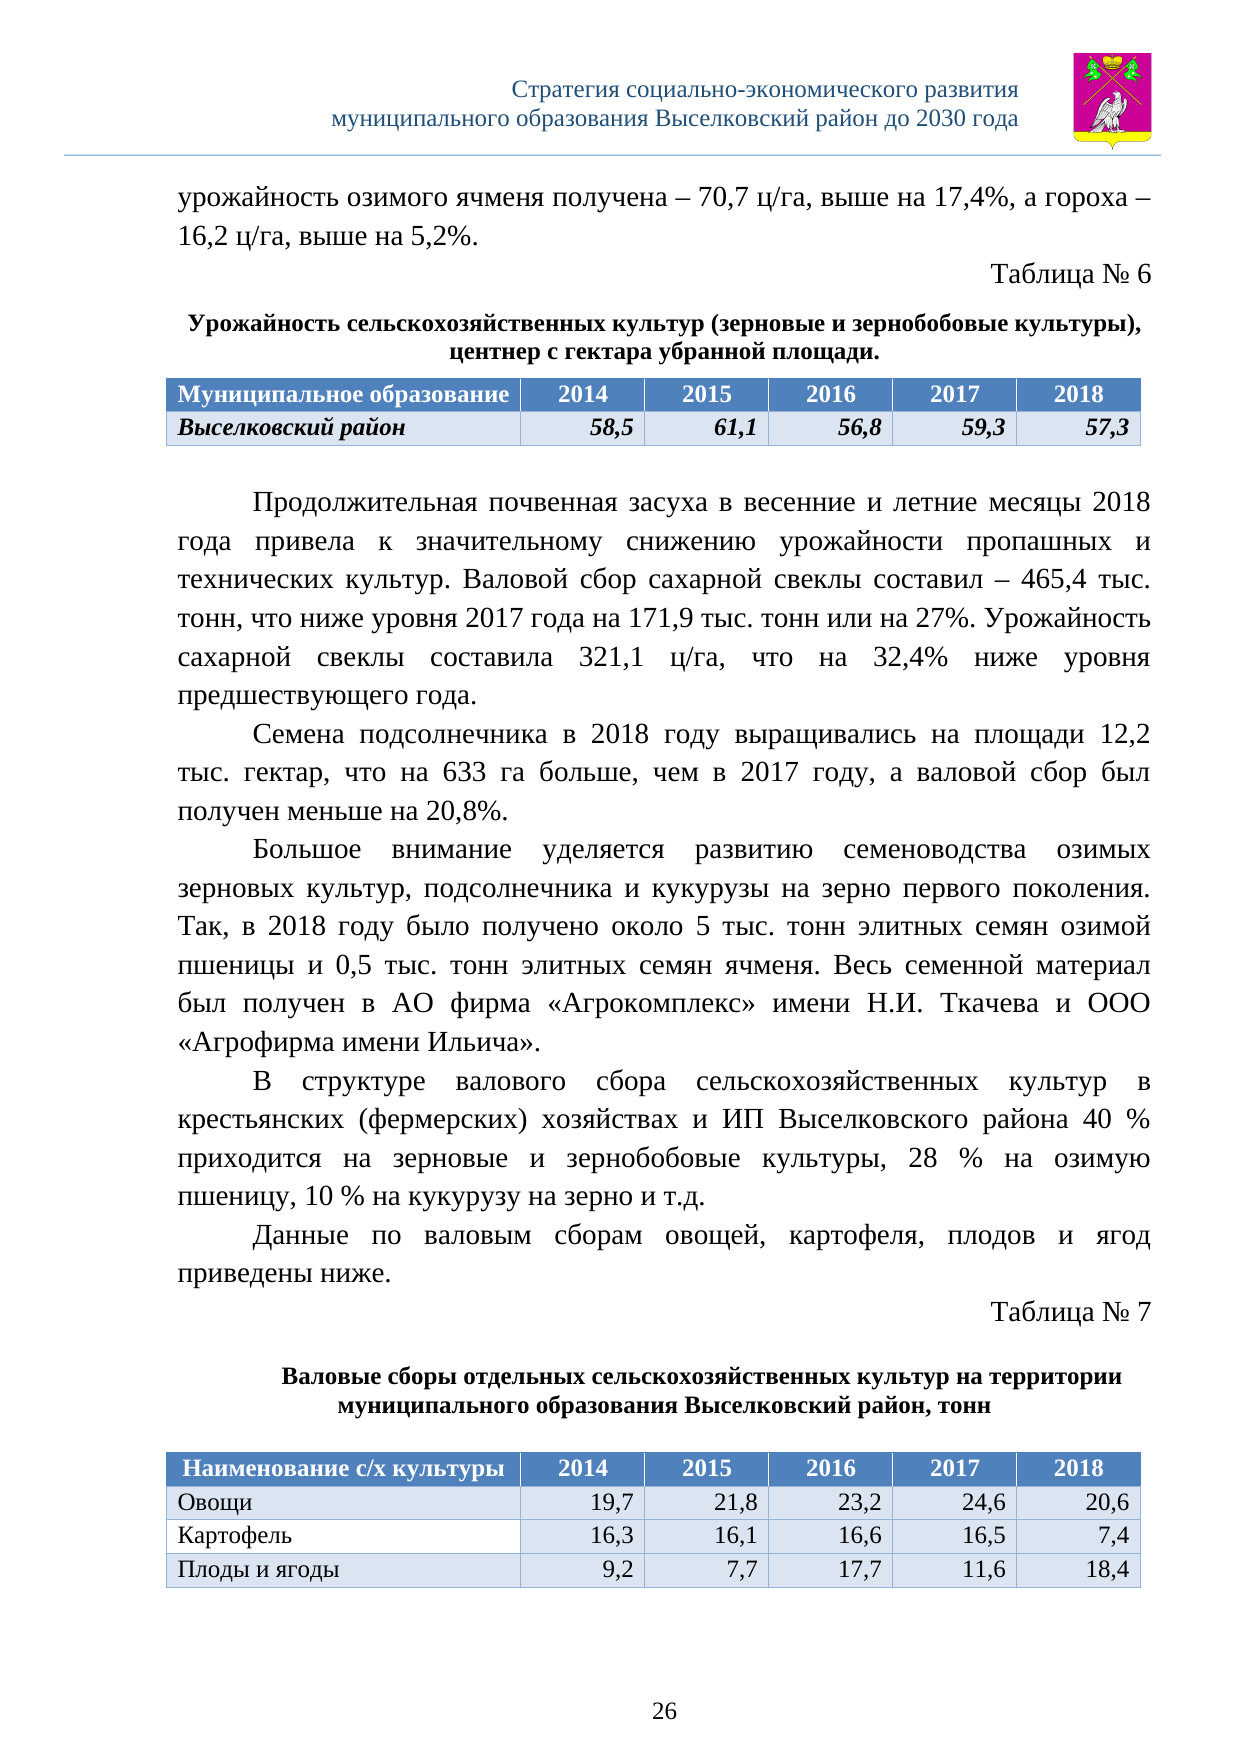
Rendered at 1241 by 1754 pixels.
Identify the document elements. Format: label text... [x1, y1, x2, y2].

text Таблица № 7 [177, 1294, 1152, 1327]
table_cell 24,6 [893, 1487, 1016, 1519]
table_cell Картофель [167, 1520, 520, 1553]
table_cell 7,7 [645, 1554, 768, 1587]
picture [1073, 53, 1152, 150]
text Семена подсолнечника в 2018 году выращивались на площади 12,2 тыс. гектар, что на 633 га больше, чем в 2017 году, а валовой сбор был получен меньше на 20,8%. [177, 716, 1152, 826]
table_header 2015 [645, 379, 768, 411]
text Валовые сборы отдельных сельскохозяйственных культур на территории муниципального образования Выселковский район, тонн [177, 1361, 1152, 1418]
table_cell Овощи [167, 1487, 520, 1519]
table_header 2015 [645, 1453, 768, 1486]
table_cell 61,1 [645, 412, 768, 445]
table_cell 16,5 [893, 1520, 1016, 1553]
table_cell 18,4 [1017, 1554, 1140, 1587]
table_cell 16,1 [645, 1520, 768, 1553]
table_cell 7,4 [1017, 1520, 1140, 1553]
table_cell 16,6 [769, 1520, 892, 1553]
table_cell 21,8 [645, 1487, 768, 1519]
text Таблица № 6 [177, 257, 1152, 290]
table_cell 59,3 [893, 412, 1016, 445]
table_cell 20,6 [1017, 1487, 1140, 1519]
text Большое внимание уделяется развитию семеноводства озимых зерновых культур, подсолнечника и кукурузы на зерно первого поколения. Так, в 2018 году было получено около 5 тыс. тонн элитных семян озимой пшеницы и 0,5 тыс. тонн элитных семян ячменя. Весь семенной материал был получен в АО фирма «Агрокомплекс» имени Н.И. Ткачева и ООО «Агрофирма имени Ильича». [177, 831, 1152, 1058]
table_header 2014 [521, 1453, 644, 1486]
table_cell 17,7 [769, 1554, 892, 1587]
table_header 2014 [521, 379, 644, 411]
table_cell 56,8 [769, 412, 892, 445]
table_header 2018 [1017, 1453, 1140, 1486]
table_header Наименование с/х культуры [167, 1453, 520, 1486]
text Урожайность сельскохозяйственных культур (зерновые и зернобобовые культуры), центнер с гектара убранной площади. [177, 308, 1152, 365]
table_cell 16,3 [521, 1520, 644, 1553]
table_cell 23,2 [769, 1487, 892, 1519]
table_header 2016 [769, 1453, 892, 1486]
table_header 2016 [769, 379, 892, 411]
text Данные по валовым сборам овощей, картофеля, плодов и ягод приведены ниже. [177, 1217, 1152, 1289]
table_cell 58,5 [521, 412, 644, 445]
text В структуре валового сбора сельскохозяйственных культур в крестьянских (фермерских) хозяйствах и ИП Выселковского района 40 % приходится на зерновые и зернобобовые культуры, 28 % на озимую пшеницу, 10 % на кукурузу на зерно и т.д. [177, 1063, 1152, 1212]
table_cell 57,3 [1017, 412, 1140, 445]
table_cell Плоды и ягоды [167, 1554, 520, 1587]
table_header 2018 [1017, 379, 1140, 411]
text Продолжительная почвенная засуха в весенние и летние месяцы 2018 года привела к значительному снижению урожайности пропашных и технических культур. Валовой сбор сахарной свеклы составил – 465,4 тыс. тонн, что ниже уровня 2017 года на 171,9 тыс. тонн или на 27%. Урожайность сахарной свеклы составила 321,1 ц/га, что на 32,4% ниже уровня предшествующего года. [177, 484, 1152, 711]
table_header Муниципальное образование [167, 379, 520, 411]
table_header 2017 [893, 379, 1016, 411]
table_cell 19,7 [521, 1487, 644, 1519]
table_cell 11,6 [893, 1554, 1016, 1587]
table_header 2017 [893, 1453, 1016, 1486]
table_cell Выселковский район [167, 412, 520, 445]
table_cell 9,2 [521, 1554, 644, 1587]
